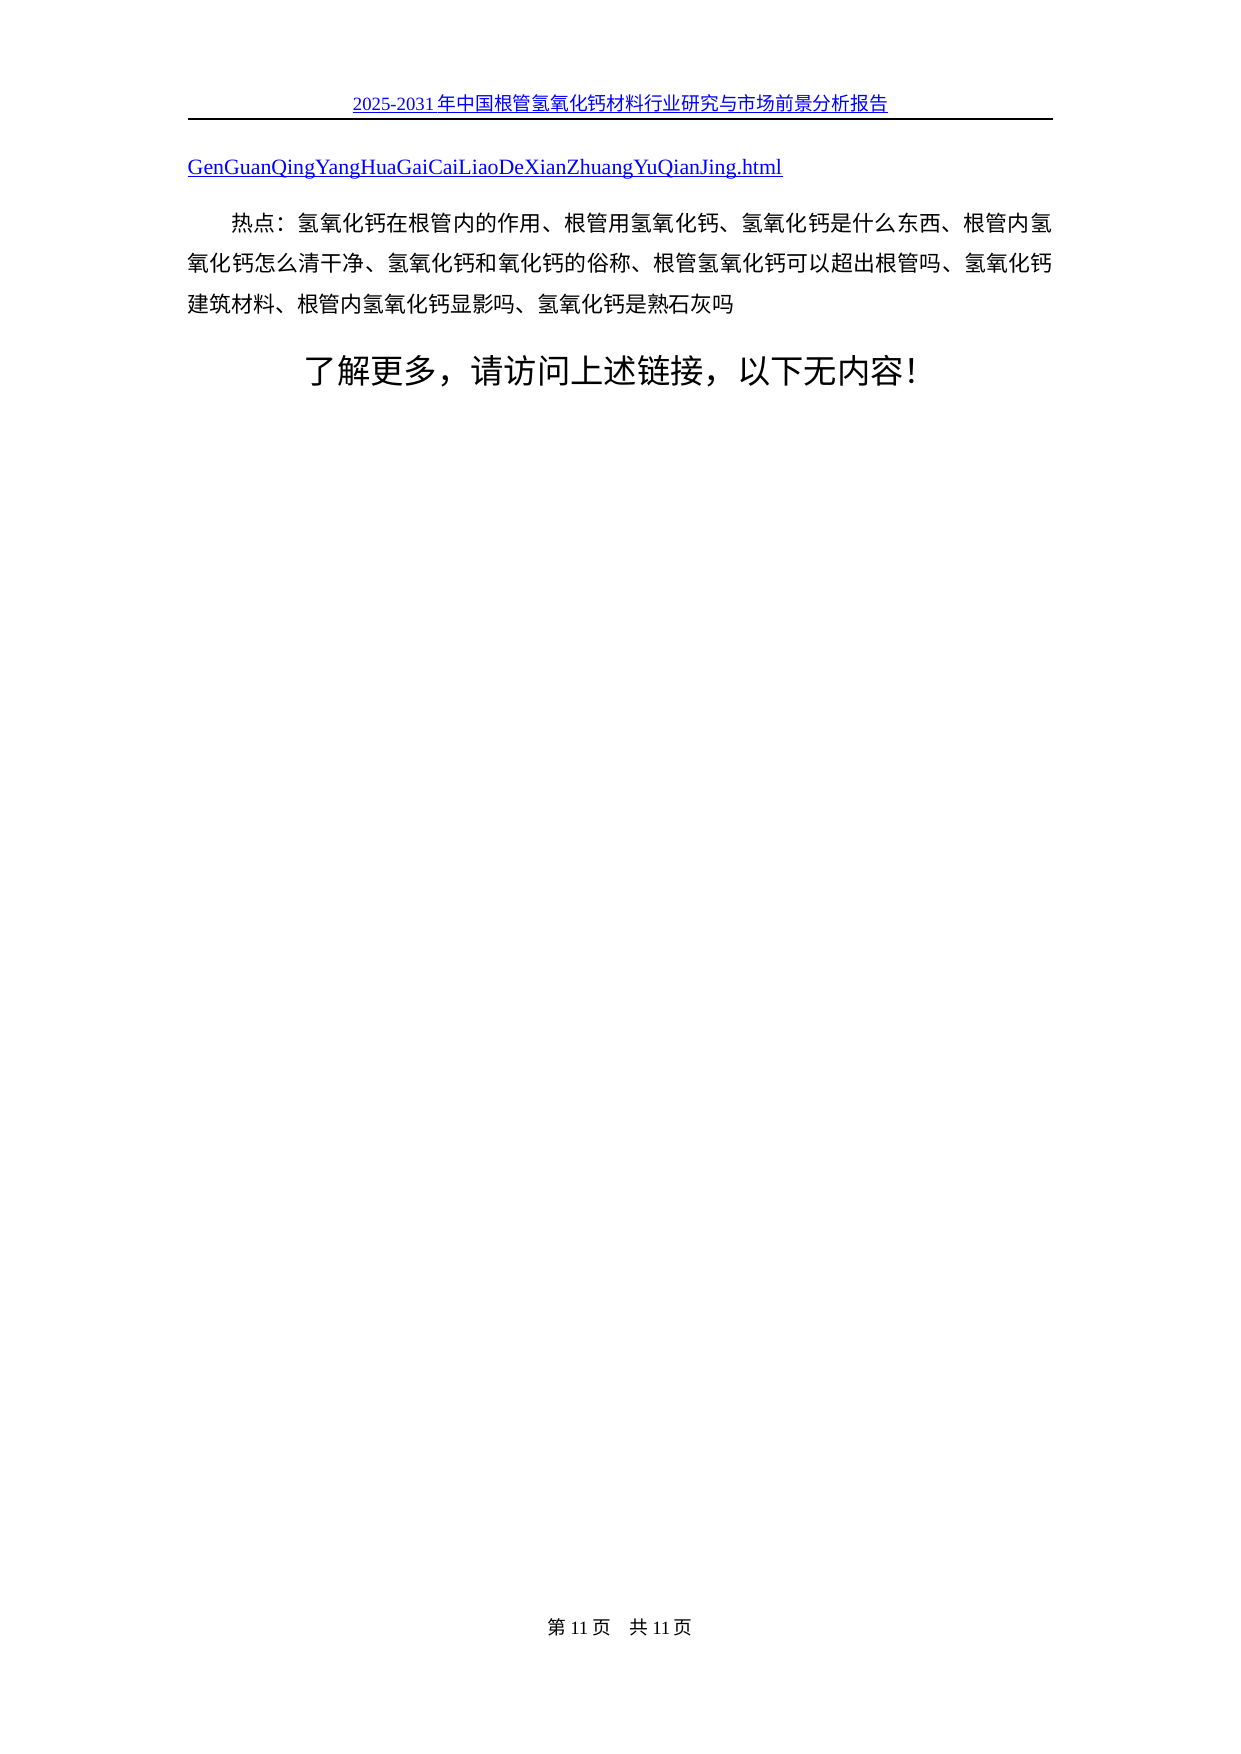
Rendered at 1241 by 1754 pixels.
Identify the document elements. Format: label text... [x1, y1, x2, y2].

title 了解更多，请访问上述链接，以下无内容！ [187, 337, 1053, 402]
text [187, 150, 1053, 183]
text 热点：氢氧化钙在根管内的作用、根管用氢氧化钙、氢氧化钙是什么东西、根管内氢氧化钙怎么清干净、氢氧化钙和氧化钙的俗称、根管氢氧化钙可以超出根管吗、氢氧化钙建筑材料、根管内氢氧化钙显影吗、氢氧化钙是熟石灰吗 [187, 205, 1053, 319]
